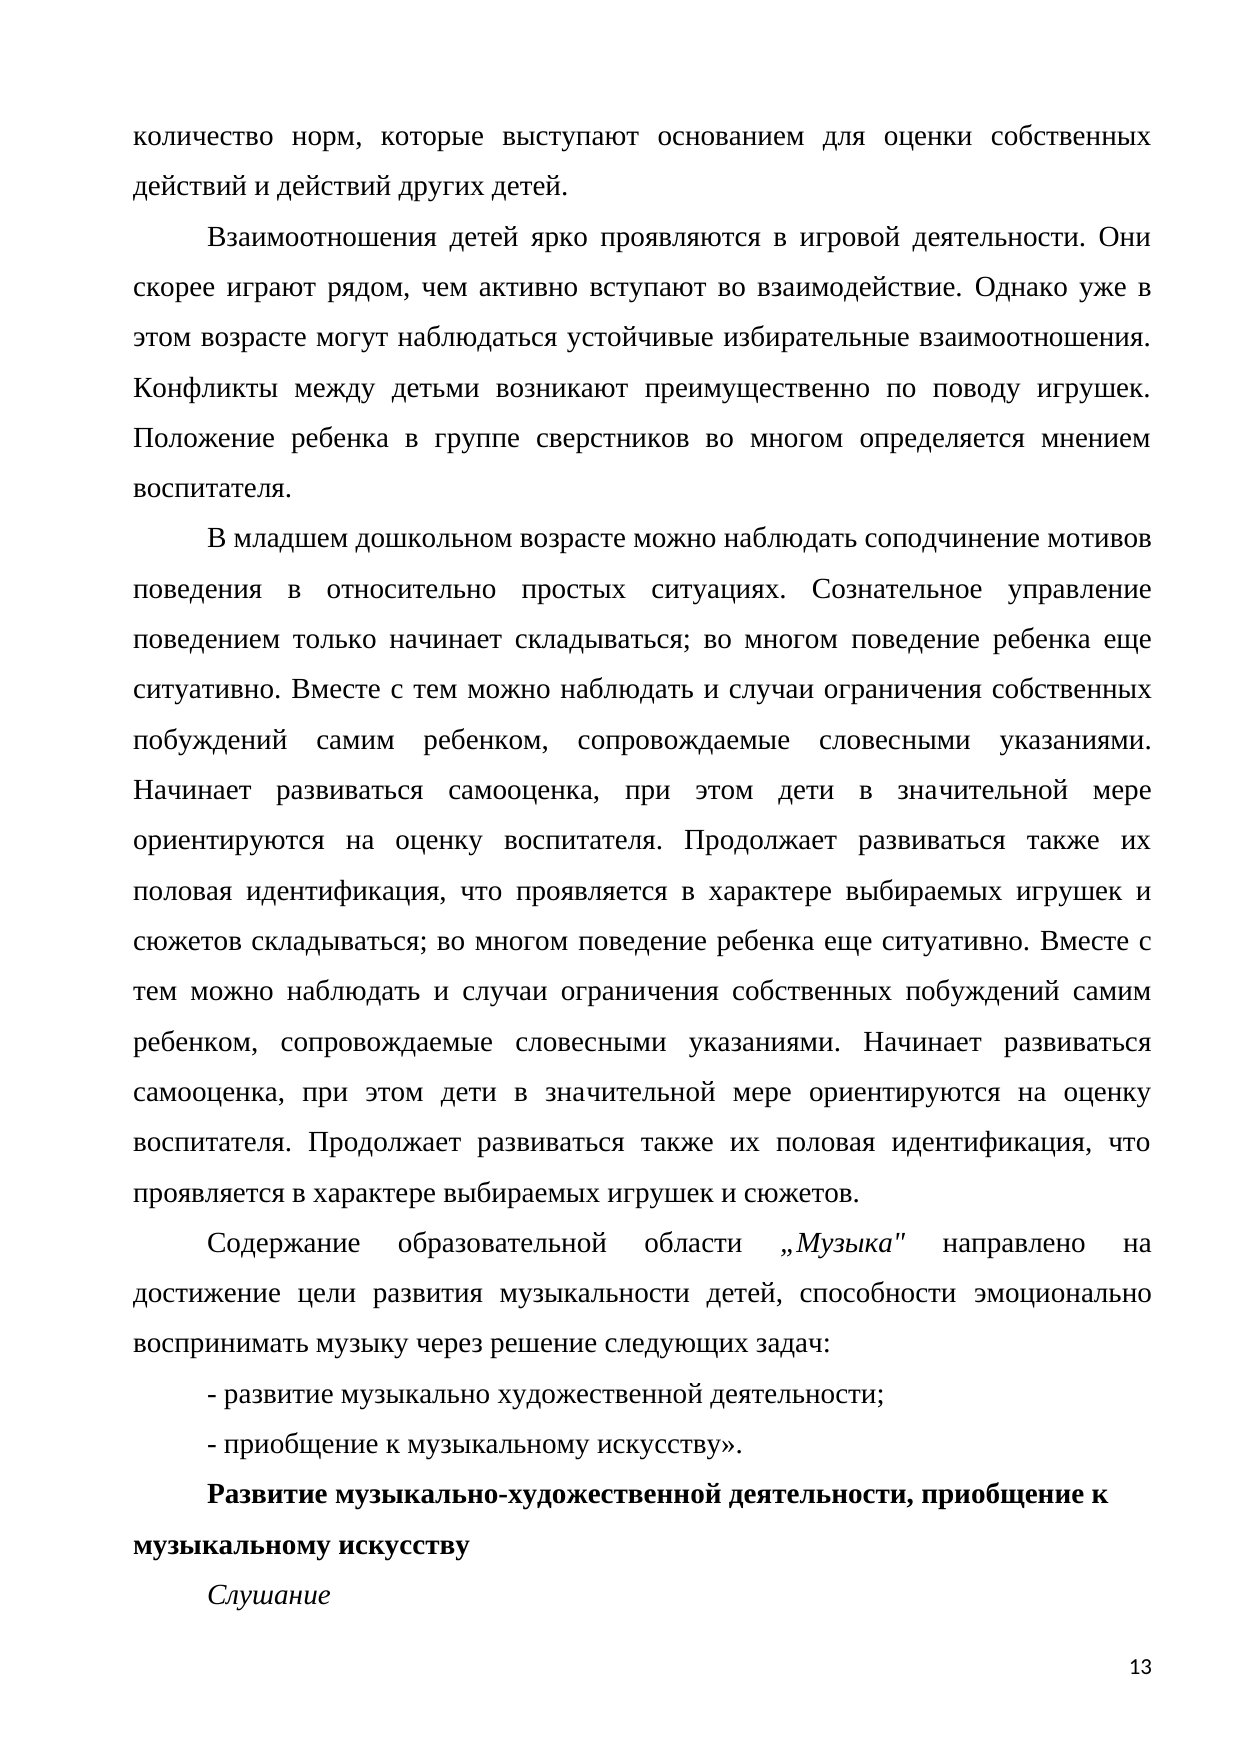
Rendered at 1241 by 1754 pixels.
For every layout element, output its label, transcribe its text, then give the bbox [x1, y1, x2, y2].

text В младшем дошкольном возрасте можно наблюдать соподчинение мотивов поведения в относительно простых ситуациях. Сознательное управление поведением только начинает складываться; во многом поведение ребенка еще ситуативно. Вместе с тем можно наблюдать и случаи ограничения собственных побуждений самим ребенком, сопровождаемые словесными указаниями. Начинает развиваться самооценка, при этом дети в значительной мере ориентируются на оценку воспитателя. Продолжает развиваться также их половая идентификация, что проявляется в характере выбираемых игрушек и сюжетов складываться; во многом поведение ребенка еще ситуативно. Вместе с тем можно наблюдать и случаи ограничения собственных побуждений самим ребенком, сопровождаемые словесными указаниями. Начинает развиваться самооценка, при этом дети в значительной мере ориентируются на оценку воспитателя. Продолжает развиваться также их половая идентификация, что проявляется в характере выбираемых игрушек и сюжетов. [133, 521, 1152, 1208]
text - развитие музыкально художественной деятельности; [133, 1376, 1152, 1409]
text Взаимоотношения детей ярко проявляются в игровой деятельности. Они скорее играют рядом, чем активно вступают во взаимодействие. Однако уже в этом возрасте могут наблюдаться устойчивые избирательные взаимоотношения. Конфликты между детьми возникают преимущественно по поводу игрушек. Положение ребенка в группе сверстников во многом определяется мнением воспитателя. [133, 219, 1152, 504]
text Содержание образовательной области „Музыка" направлено на достижение цели развития музыкальности детей, способности эмоционально воспринимать музыку через решение следующих задач: [133, 1225, 1152, 1359]
text - приобщение к музыкальному искусству». [133, 1426, 1152, 1460]
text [133, 118, 1152, 202]
text Развитие музыкально-художественной деятельности, приобщение к музыкальному искусству [133, 1477, 1152, 1560]
text Слушание [133, 1577, 1152, 1611]
